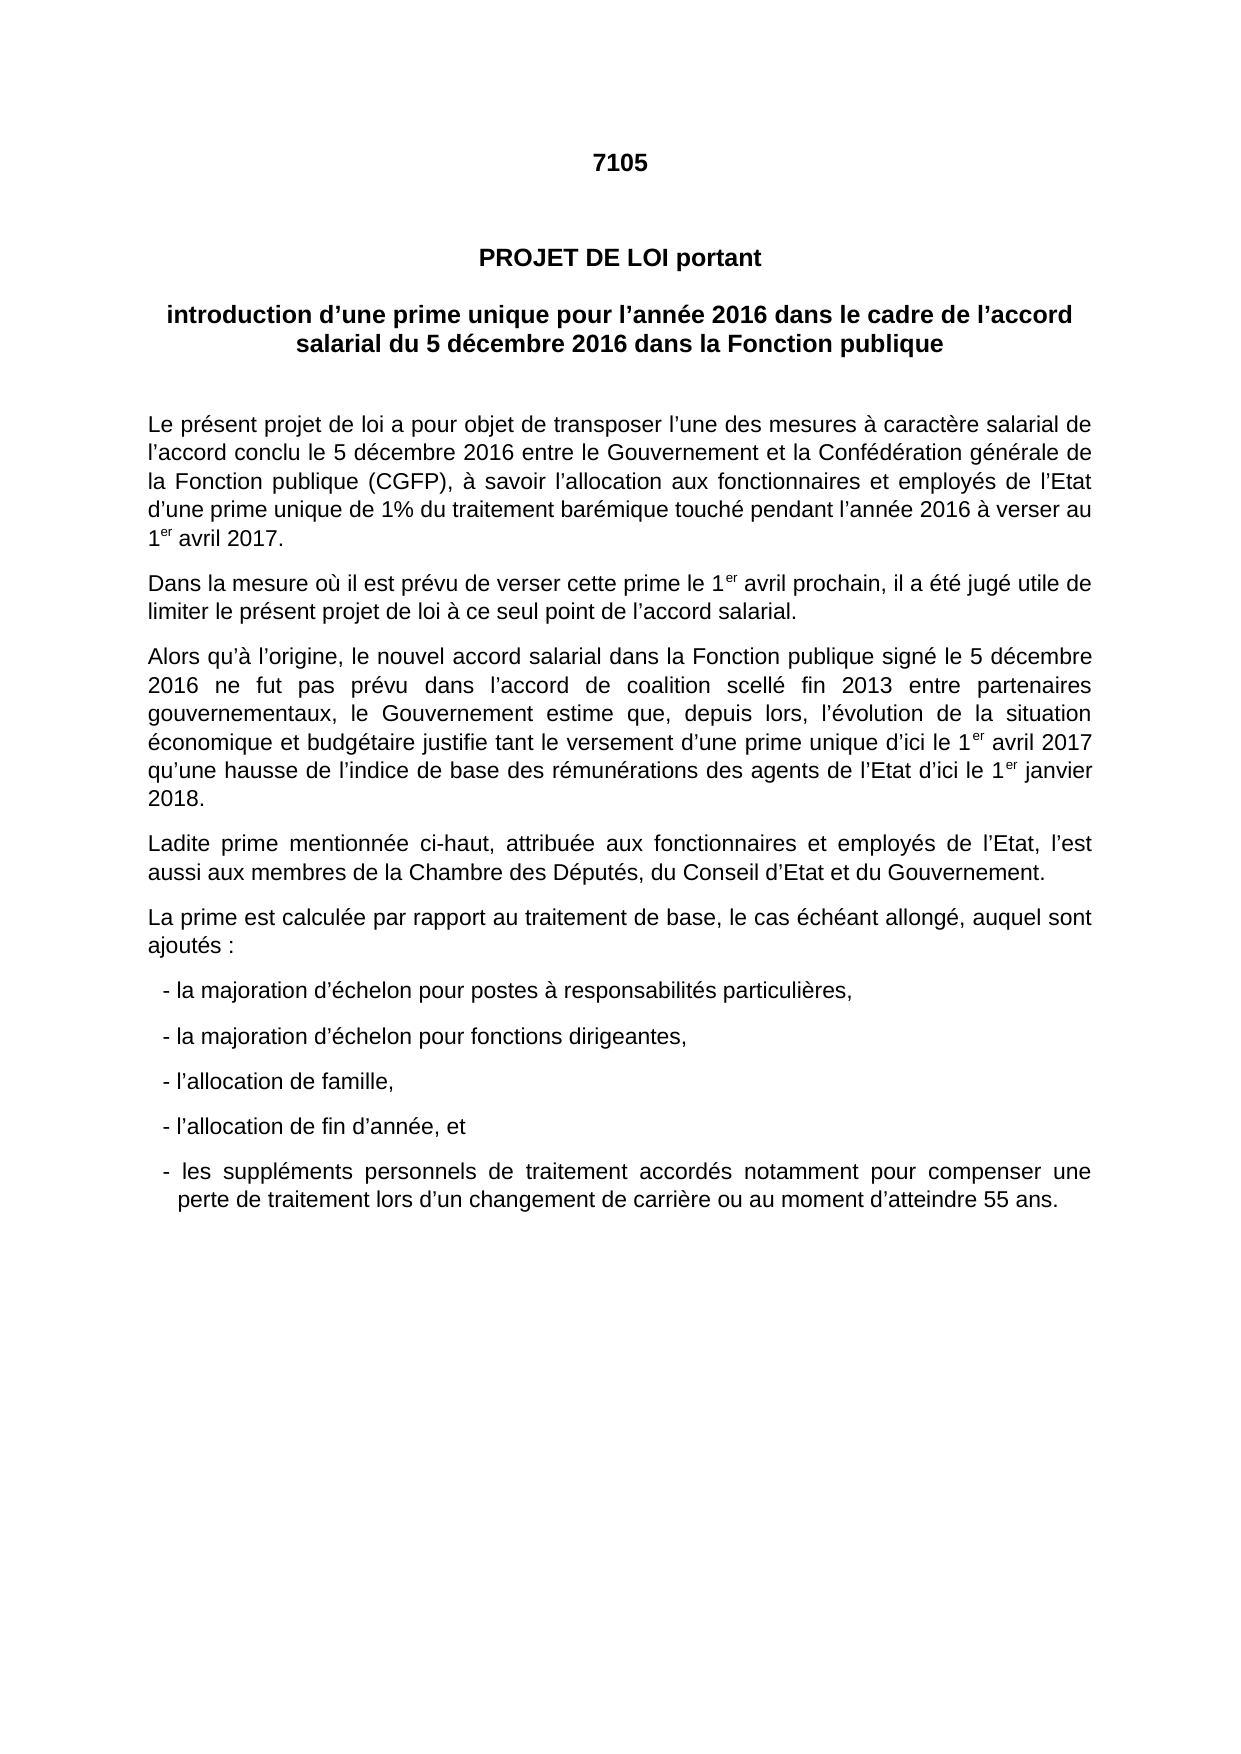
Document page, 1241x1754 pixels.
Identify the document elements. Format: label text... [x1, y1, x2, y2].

text Le présent projet de loi a pour objet de transposer l’une des mesures à caractère salarial de l’accord conclu le 5 décembre 2016 entre le Gouvernement et la Confédération générale de la Fonction publique (CGFP), à savoir l’allocation aux fonctionnaires et employés de l’Etat d’une prime unique de 1% du traitement barémique touché pendant l’année 2016 à verser au 1er avril 2017. [148, 411, 1093, 551]
text - les suppléments personnels de traitement accordés notamment pour compenser une perte de traitement lors d’un changement de carrière ou au moment d’atteindre 55 ans. [162, 1158, 1093, 1213]
text - l’allocation de fin d’année, et [148, 1113, 1093, 1139]
text PROJET DE LOI portant [148, 243, 1093, 272]
text - la majoration d’échelon pour fonctions dirigeantes, [148, 1023, 1093, 1049]
text introduction d’une prime unique pour l’année 2016 dans le cadre de l’accord salarial du 5 décembre 2016 dans la Fonction publique [148, 301, 1093, 358]
text Dans la mesure où il est prévu de verser cette prime le 1er avril prochain, il a été jugé utile de limiter le présent projet de loi à ce seul point de l’accord salarial. [148, 569, 1093, 624]
text La prime est calculée par rapport au traitement de base, le cas échéant allongé, auquel sont ajoutés : [148, 904, 1093, 959]
text Ladite prime mentionnée ci-haut, attribuée aux fonctionnaires et employés de l’Etat, l’est aussi aux membres de la Chambre des Députés, du Conseil d’Etat et du Gouvernement. [148, 830, 1093, 885]
text 7105 [148, 148, 1093, 176]
text Alors qu’à l’origine, le nouvel accord salarial dans la Fonction publique signé le 5 décembre 2016 ne fut pas prévu dans l’accord de coalition scellé fin 2013 entre partenaires gouvernementaux, le Gouvernement estime que, depuis lors, l’évolution de la situation économique et budgétaire justifie tant le versement d’une prime unique d’ici le 1er avril 2017 qu’une hausse de l’indice de base des rémunérations des agents de l’Etat d’ici le 1er janvier 2018. [148, 643, 1093, 812]
text - la majoration d’échelon pour postes à responsabilités particulières, [148, 977, 1093, 1004]
text - l’allocation de famille, [148, 1068, 1093, 1094]
